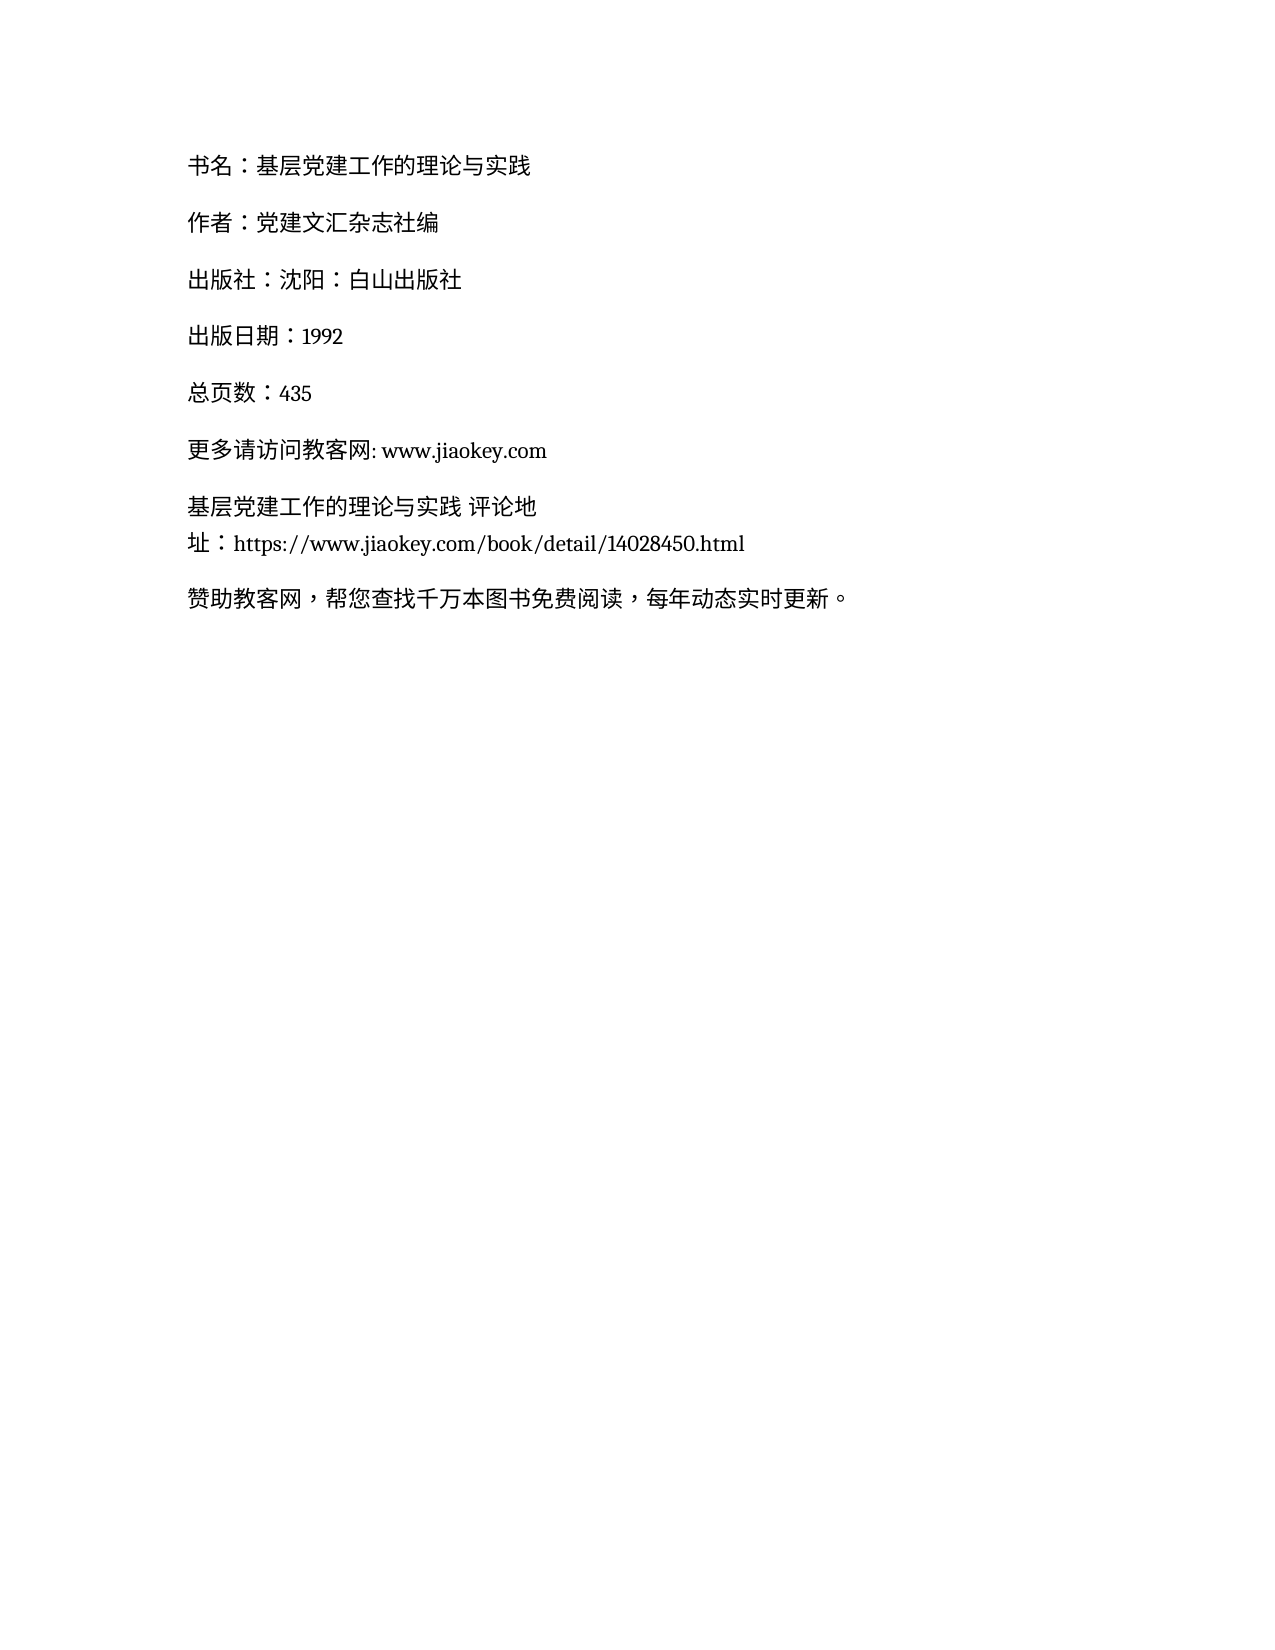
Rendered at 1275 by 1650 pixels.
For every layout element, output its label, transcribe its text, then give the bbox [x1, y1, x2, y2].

text 出版日期：1992 [187, 320, 1087, 352]
text 总页数：435 [187, 377, 1087, 408]
text 基层党建工作的理论与实践 评论地址：https://www.jiaokey.com/book/detail/14028450.html [187, 491, 1087, 558]
text 赞助教客网，帮您查找千万本图书免费阅读，每年动态实时更新。 [187, 583, 1087, 614]
text 书名：基层党建工作的理论与实践 [187, 150, 1087, 181]
text 出版社：沈阳：白山出版社 [187, 263, 1087, 295]
text 作者：党建文汇杂志社编 [187, 207, 1087, 238]
text 更多请访问教客网: www.jiaokey.com [187, 434, 1087, 465]
